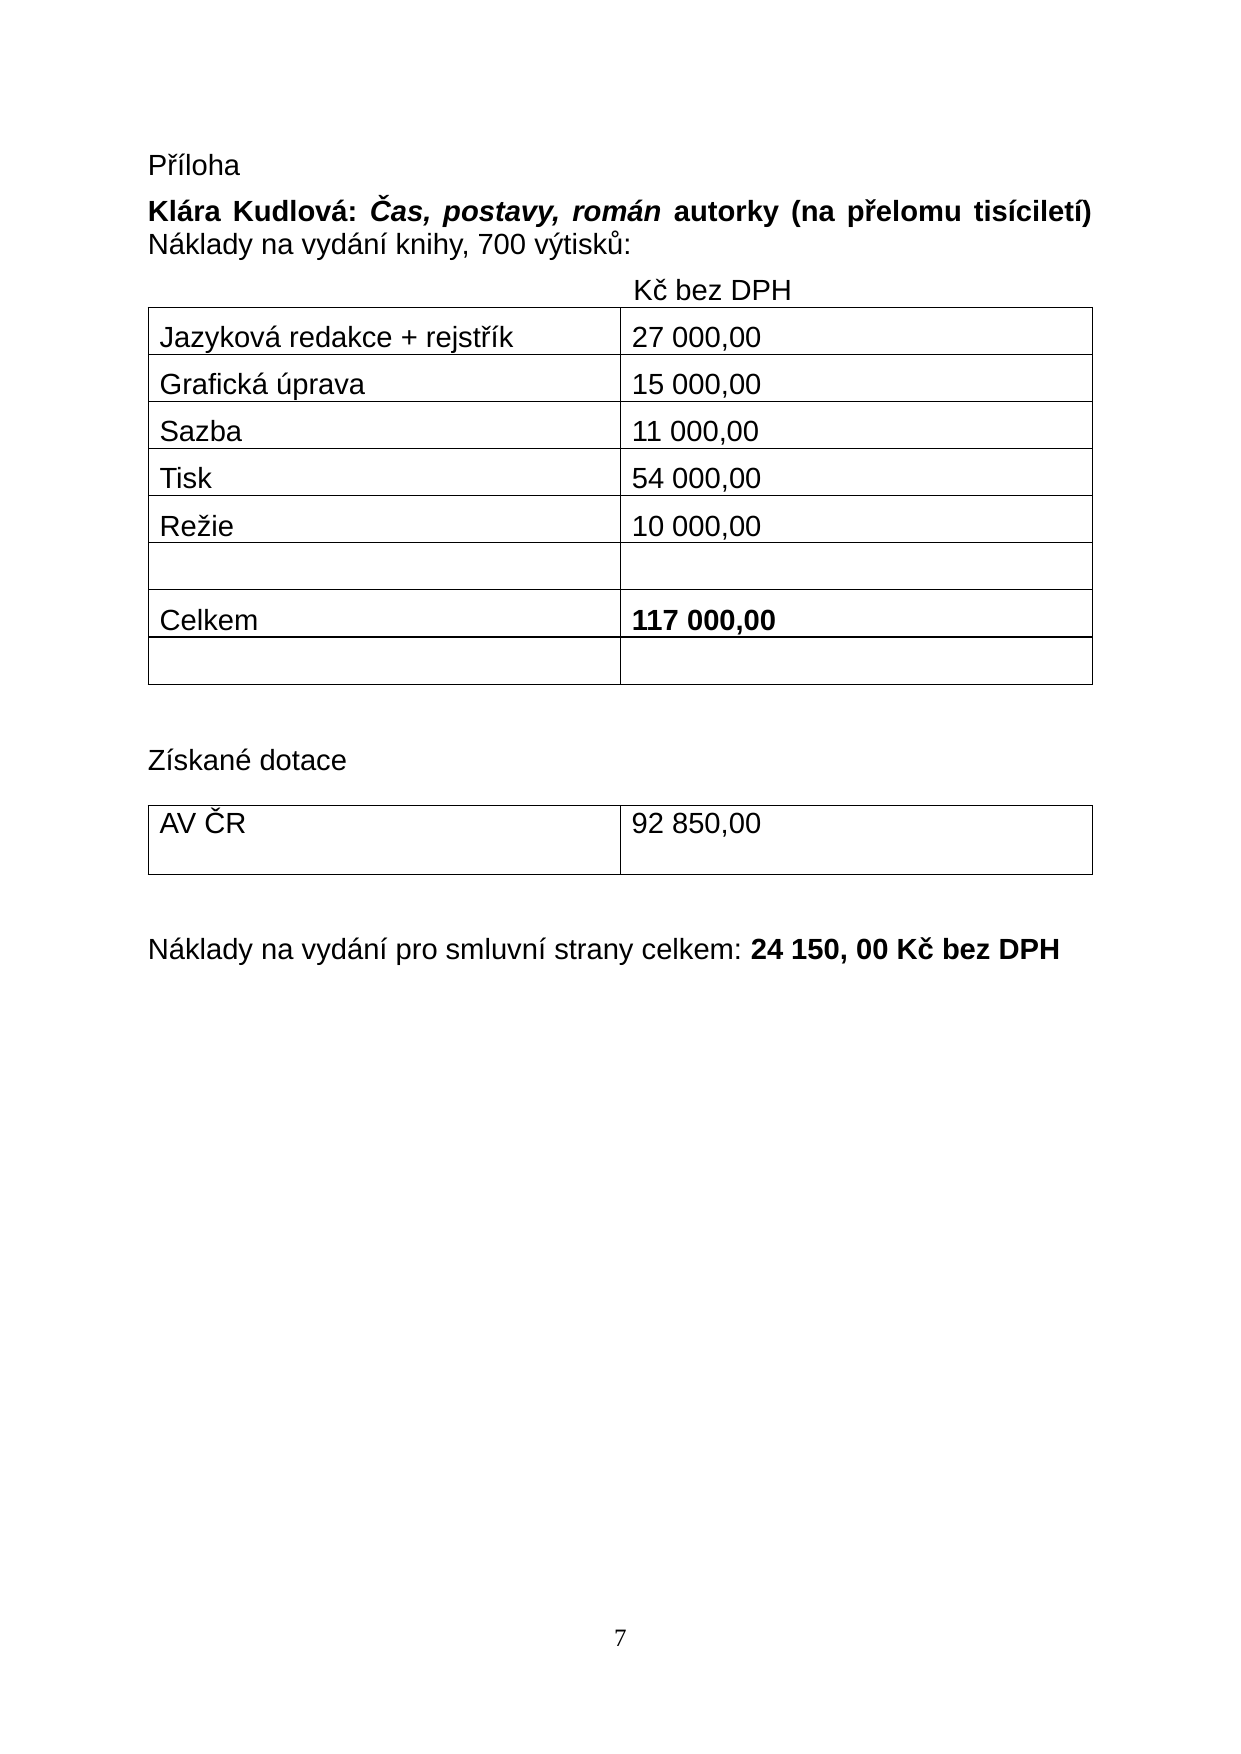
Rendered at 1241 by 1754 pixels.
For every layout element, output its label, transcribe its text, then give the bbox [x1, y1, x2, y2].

table_cell [149, 638, 620, 683]
text Získané dotace [148, 743, 1093, 777]
text Náklady na vydání pro smluvní strany celkem: 24 150, 00 Kč bez DPH [148, 932, 1093, 966]
table_cell Sazba [149, 402, 620, 448]
table_cell 117 000,00 [621, 590, 1092, 636]
table_header 27 000,00 [621, 308, 1092, 354]
text Příloha [148, 148, 1093, 181]
table_cell 11 000,00 [621, 402, 1092, 448]
table_header AV ČR [149, 806, 620, 873]
table_cell Celkem [149, 590, 620, 636]
text Kč bez DPH [148, 273, 1093, 307]
table_cell Grafická úprava [149, 355, 620, 401]
table_header 92 850,00 [621, 806, 1092, 873]
table_cell [621, 638, 1092, 683]
table_cell 10 000,00 [621, 496, 1092, 542]
table_cell 54 000,00 [621, 449, 1092, 495]
table_cell [621, 543, 1092, 589]
table_cell 15 000,00 [621, 355, 1092, 401]
text Klára Kudlová: Čas, postavy, román autorky (na přelomu tisíciletí) Náklady na vydání knihy, 700 výtisků: [148, 194, 1093, 261]
table_header Jazyková redakce + rejstřík [149, 308, 620, 354]
table_cell Režie [149, 496, 620, 542]
table_cell Tisk [149, 449, 620, 495]
table_cell [149, 543, 620, 589]
